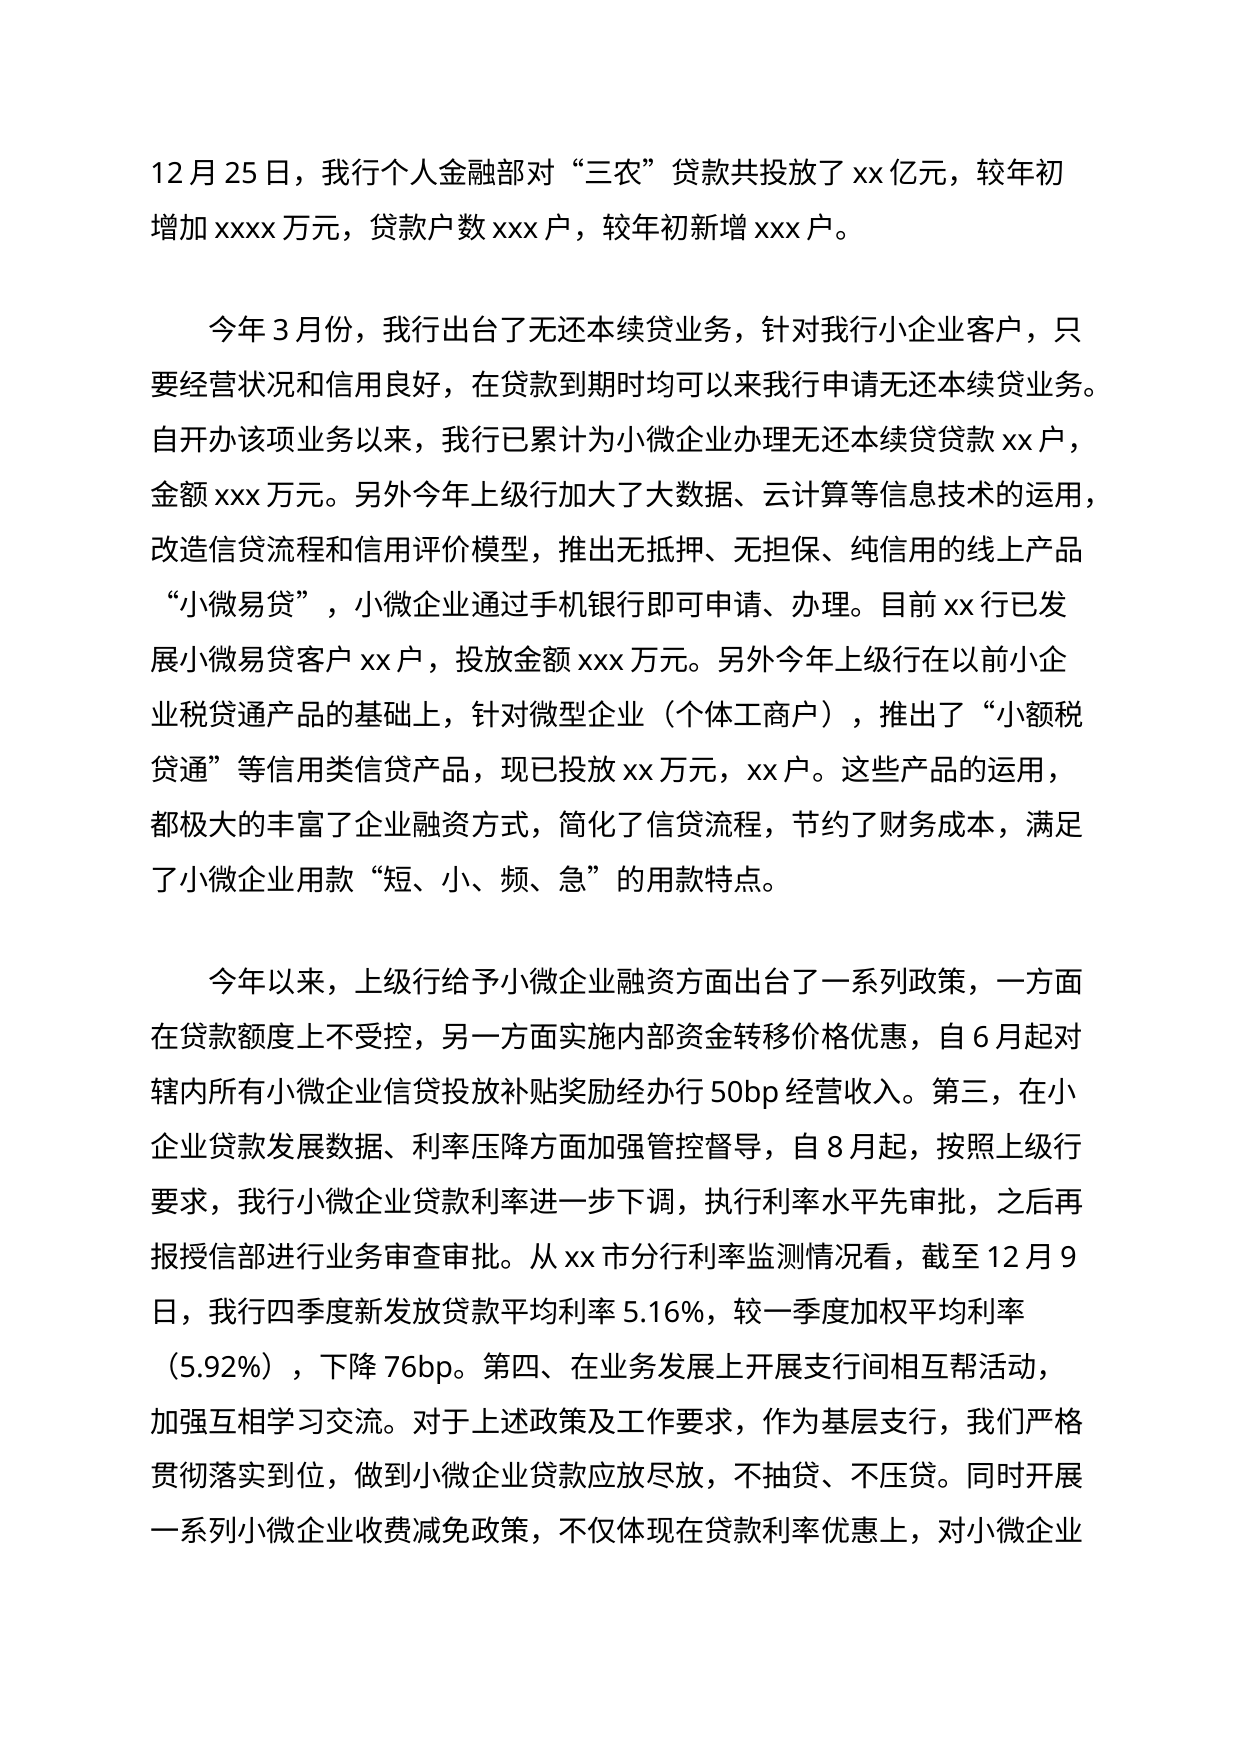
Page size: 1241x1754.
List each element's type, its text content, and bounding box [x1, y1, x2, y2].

text 今年3月份，我行出台了无还本续贷业务，针对我行小企业客户，只要经营状况和信用良好，在贷款到期时均可以来我行申请无还本续贷业务。自开办该项业务以来，我行已累计为小微企业办理无还本续贷贷款xx户，金额xxx万元。另外今年上级行加大了大数据、云计算等信息技术的运用，改造信贷流程和信用评价模型，推出无抵押、无担保、纯信用的线上产品“小微易贷”，小微企业通过手机银行即可申请、办理。目前xx行已发展小微易贷客户xx户，投放金额xxx万元。另外今年上级行在以前小企业税贷通产品的基础上，针对微型企业（个体工商户），推出了“小额税贷通”等信用类信贷产品，现已投放xx万元，xx户。这些产品的运用，都极大的丰富了企业融资方式，简化了信贷流程，节约了财务成本，满足了小微企业用款“短、小、频、急”的用款特点。 [150, 307, 1090, 899]
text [150, 150, 1090, 247]
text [150, 958, 1090, 1550]
